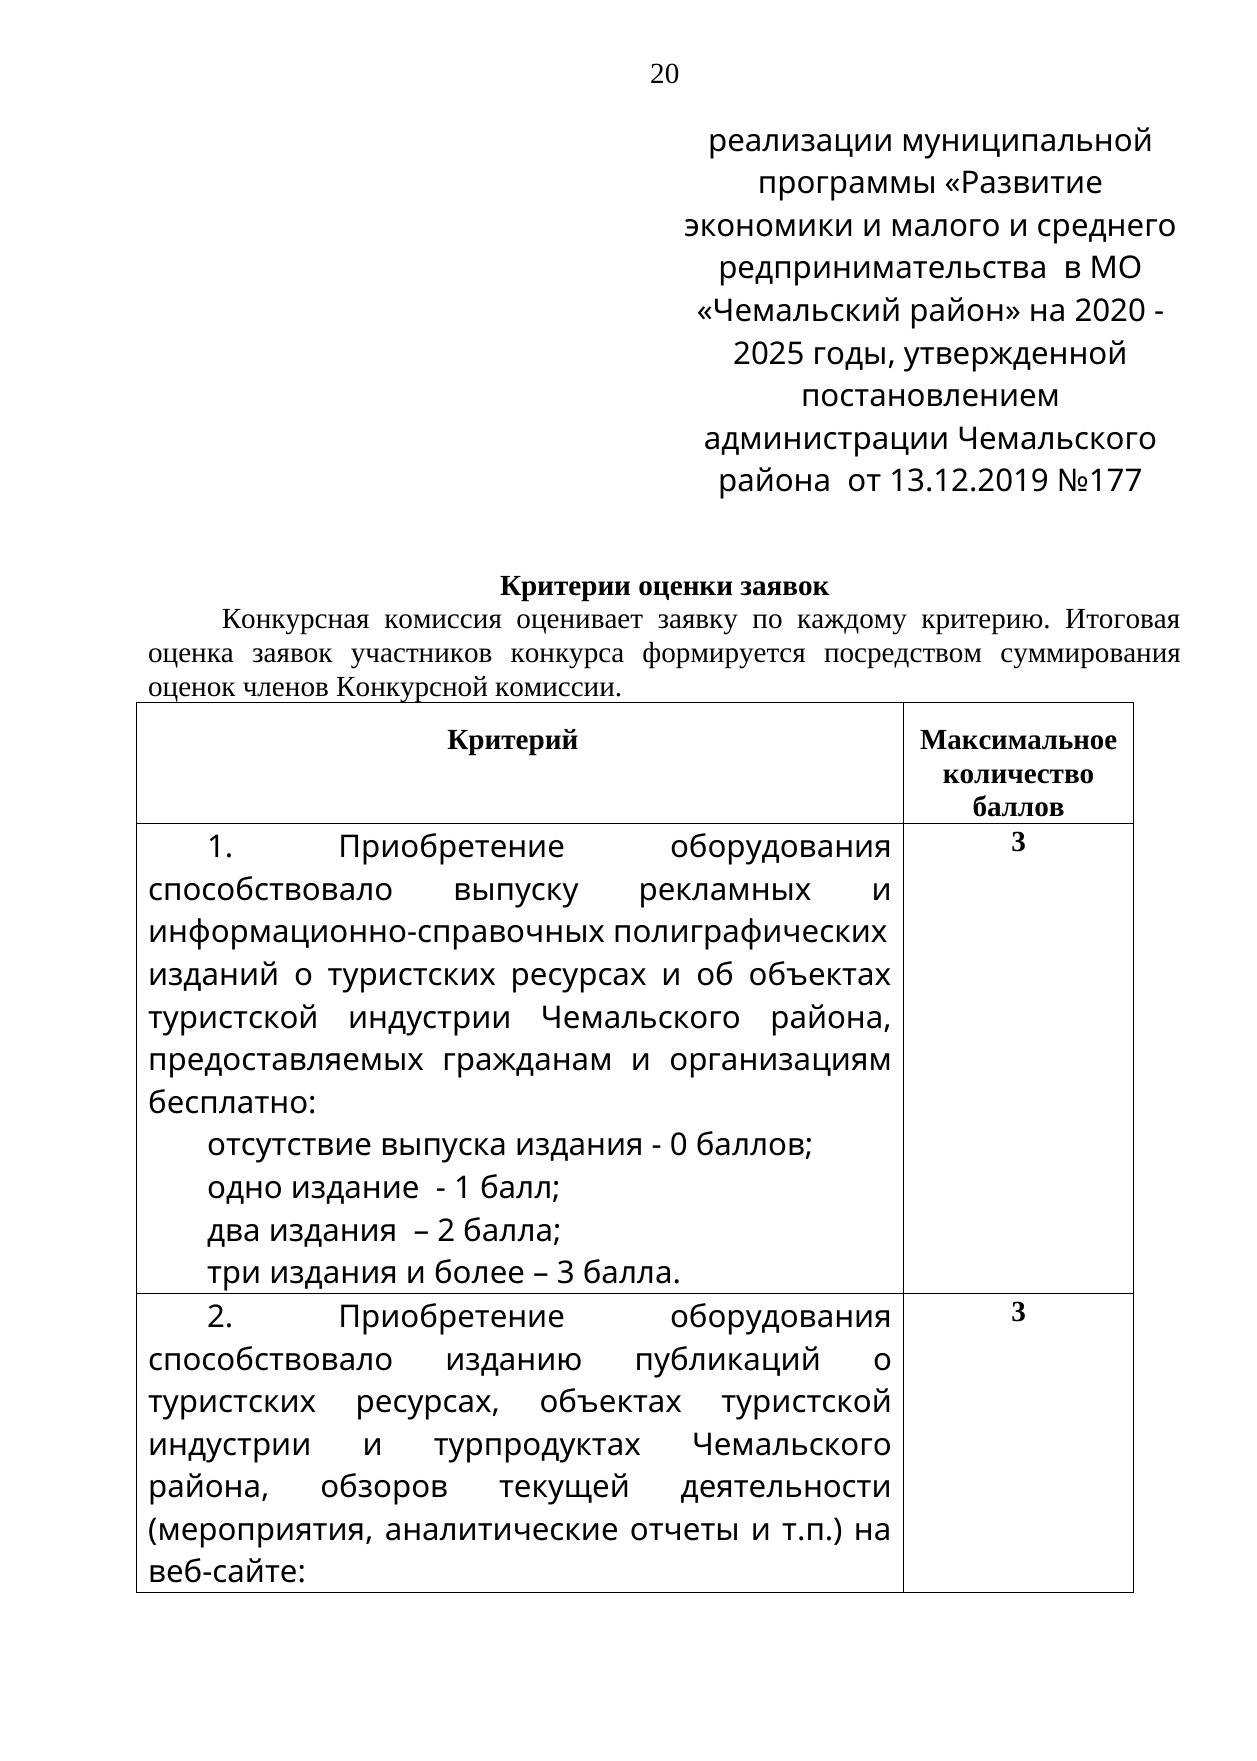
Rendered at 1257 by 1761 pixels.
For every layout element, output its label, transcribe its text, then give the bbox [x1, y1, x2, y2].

table_header Критерий [137, 703, 903, 823]
text Критерии оценки заявок [148, 568, 1181, 602]
table_cell 1. Приобретение оборудования способствовало выпуску рекламных и информационно-справочных полиграфических изданий о туристских ресурсах и об объектах туристской индустрии Чемальского района, предоставляемых гражданам и организациям бесплатно: отсутствие выпуска издания - 0 баллов; одно издание - 1 балл; два издания – 2 балла; три издания и более – 3 балла. [137, 824, 903, 1293]
table_cell 3 [904, 1294, 1133, 1592]
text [679, 118, 1181, 501]
table_header Максимальное количество баллов [904, 703, 1133, 823]
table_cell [137, 1294, 903, 1592]
text Конкурсная комиссия оценивает заявку по каждому критерию. Итоговая оценка заявок участников конкурса формируется посредством суммирования оценок членов Конкурсной комиссии. [148, 602, 1181, 702]
table_cell 3 [904, 824, 1133, 1293]
